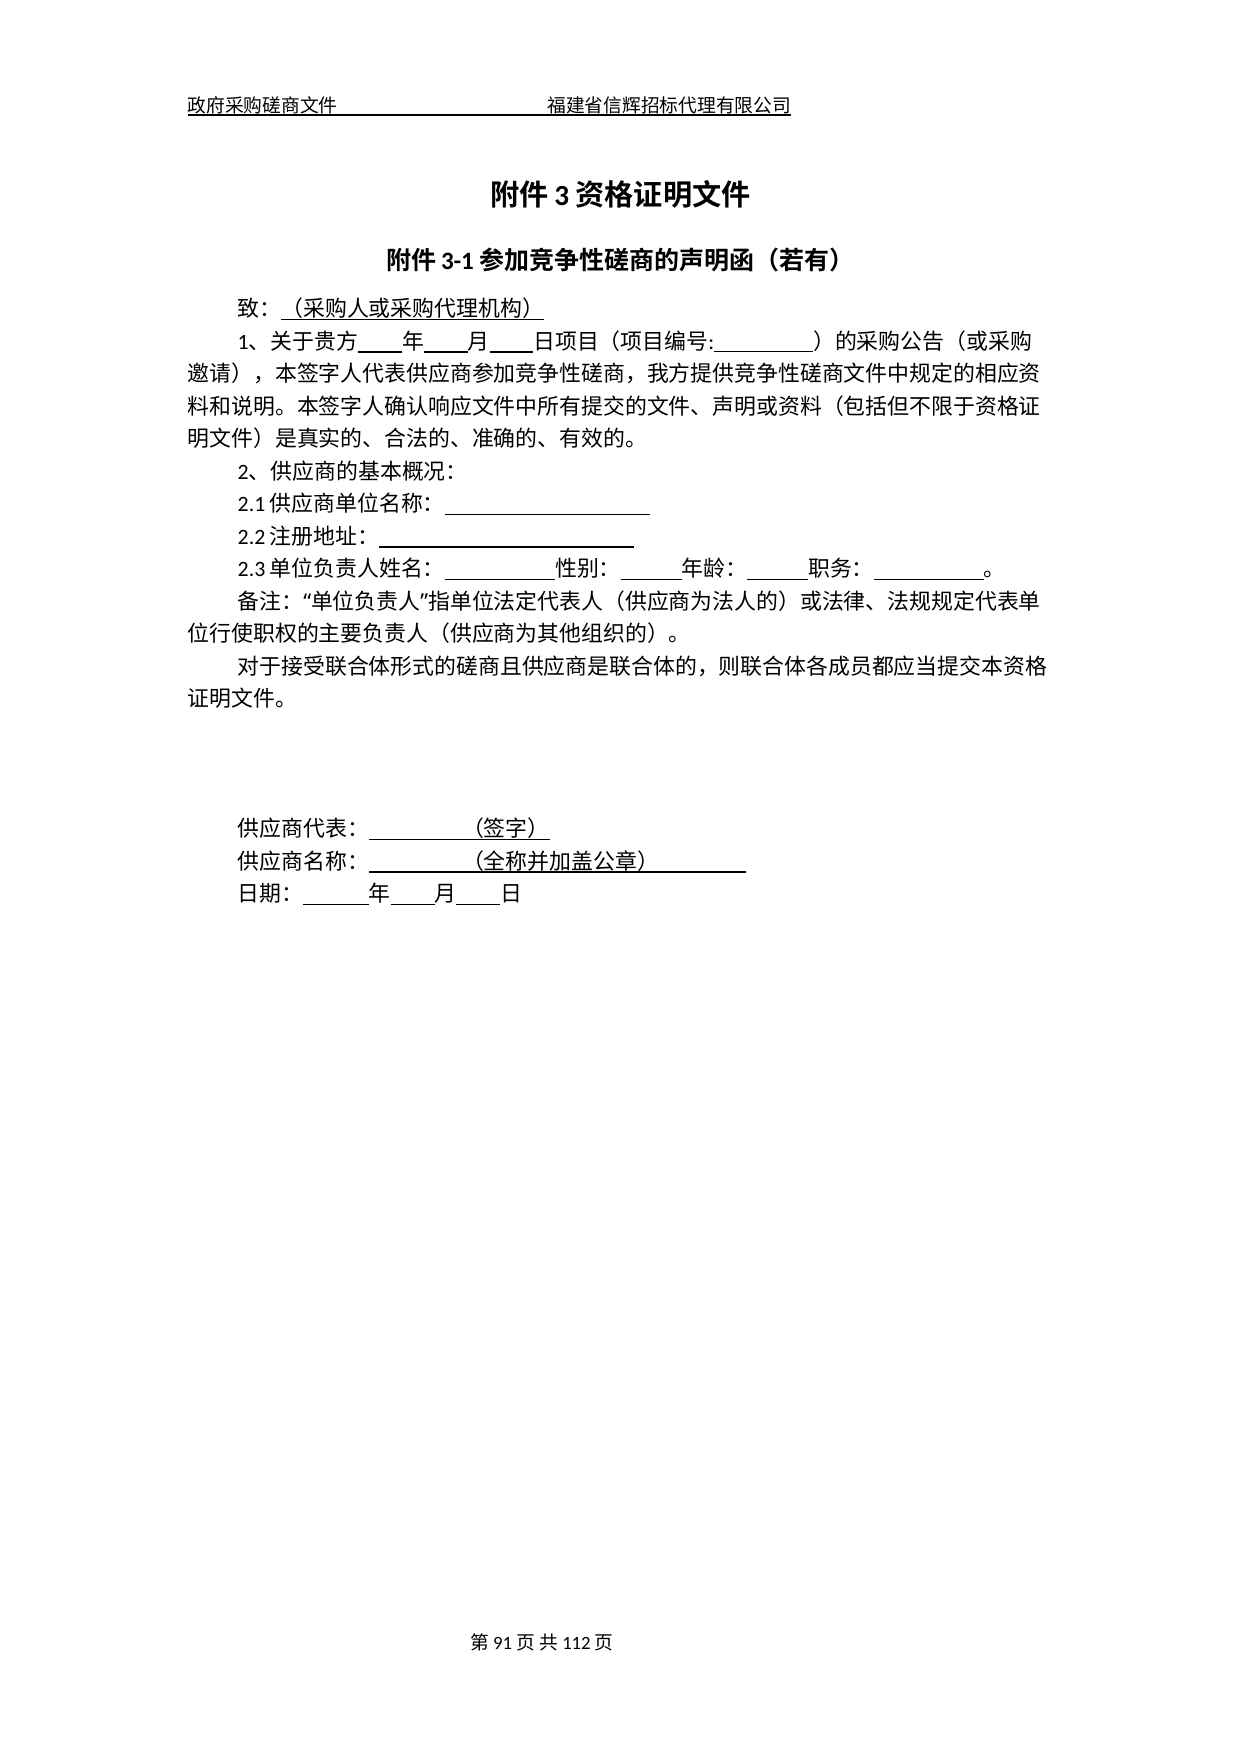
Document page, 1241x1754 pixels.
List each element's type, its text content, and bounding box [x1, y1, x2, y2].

text 1、关于贵方 年 月 日项目（项目编号: ）的采购公告（或采购邀请），本签字人代表供应商参加竞争性磋商，我方提供竞争性磋商文件中规定的相应资料和说明。本签字人确认响应文件中所有提交的文件、声明或资料（包括但不限于资格证明文件）是真实的、合法的、准确的、有效的。 [187, 324, 1053, 454]
text 备注：“单位负责人”指单位法定代表人（供应商为法人的）或法律、法规规定代表单位行使职权的主要负责人（供应商为其他组织的）。 [187, 584, 1053, 649]
text 2.3单位负责人姓名： 性别： 年龄： 职务： 。 [187, 552, 1053, 584]
text 附件3 资格证明文件 [187, 162, 1053, 227]
text 2.1供应商单位名称： [187, 487, 1053, 519]
text 致：（采购人或采购代理机构） [187, 292, 1053, 324]
text 2、供应商的基本概况： [187, 454, 1053, 487]
text 对于接受联合体形式的磋商且供应商是联合体的，则联合体各成员都应当提交本资格证明文件。 [187, 649, 1053, 812]
text 日期： 年 月 日 [187, 877, 1053, 909]
text 2.2注册地址： [187, 519, 1053, 552]
text 供应商名称： （全称并加盖公章） [187, 844, 1053, 877]
text 附件3-1 参加竞争性磋商的声明函（若有） [187, 227, 1053, 292]
text 供应商代表： （签字） [187, 812, 1053, 844]
